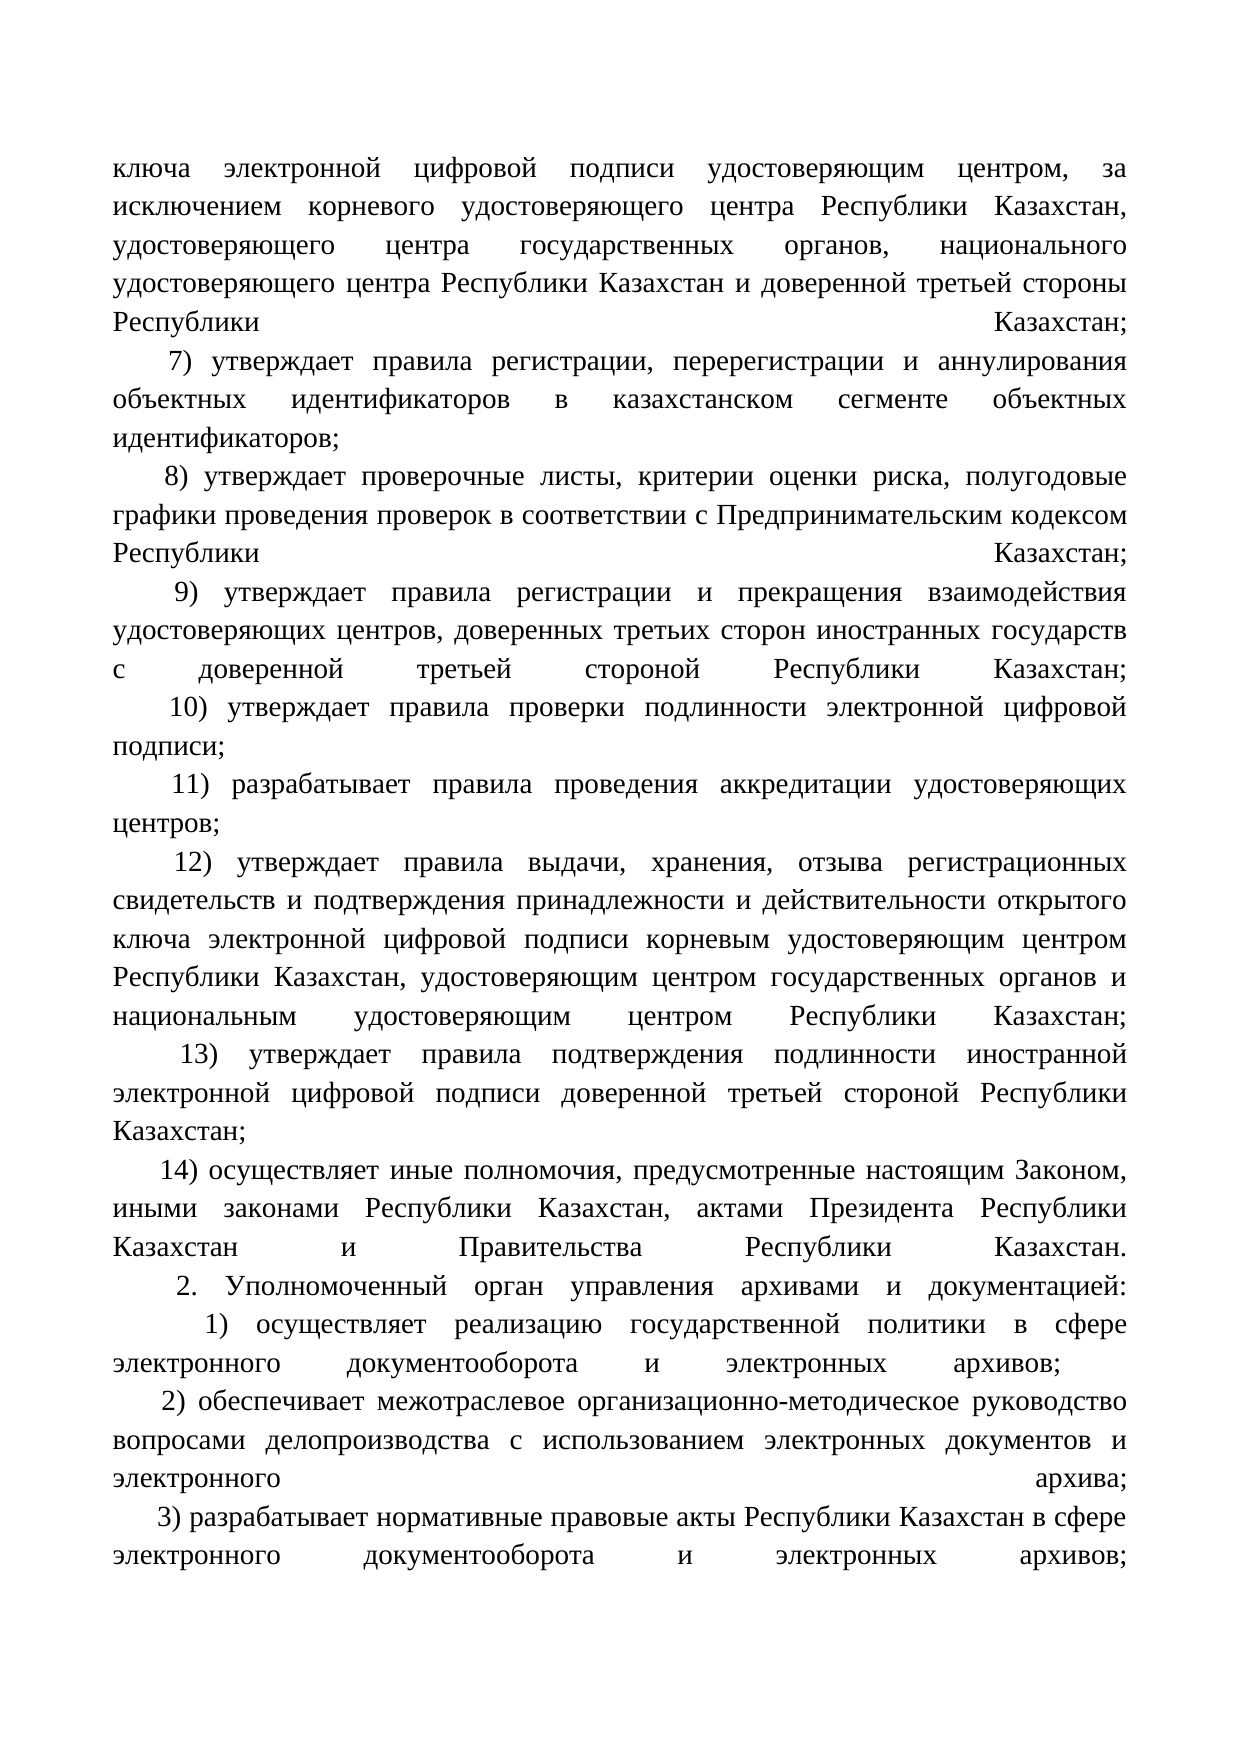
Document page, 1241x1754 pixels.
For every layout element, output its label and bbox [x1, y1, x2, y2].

text [112, 150, 1128, 1571]
